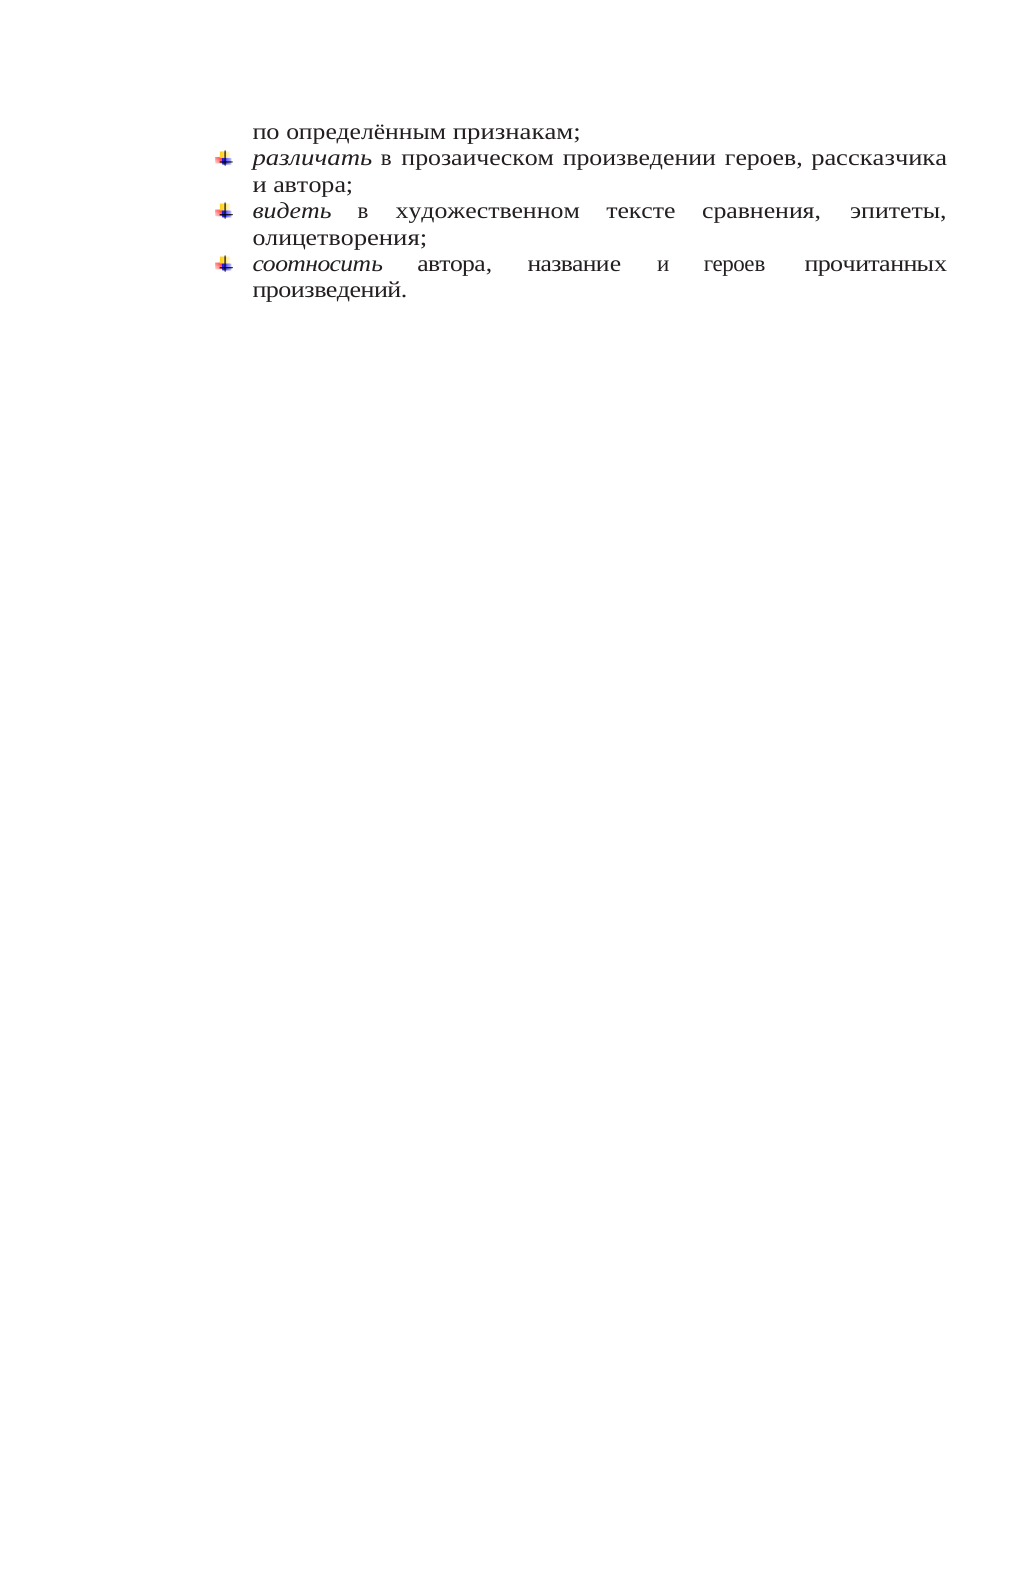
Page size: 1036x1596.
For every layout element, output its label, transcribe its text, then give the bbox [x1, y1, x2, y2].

list соотносить автора, название и героев прочитанных произведений. [215, 250, 947, 303]
picture [215, 201, 233, 219]
list различать в прозаическом произведении героев, рассказчика и автора; [215, 144, 947, 197]
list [215, 118, 947, 144]
picture [215, 149, 233, 166]
list видеть в художественном тексте сравнения, эпитеты, олицетворения; [215, 197, 947, 250]
picture [215, 254, 233, 272]
